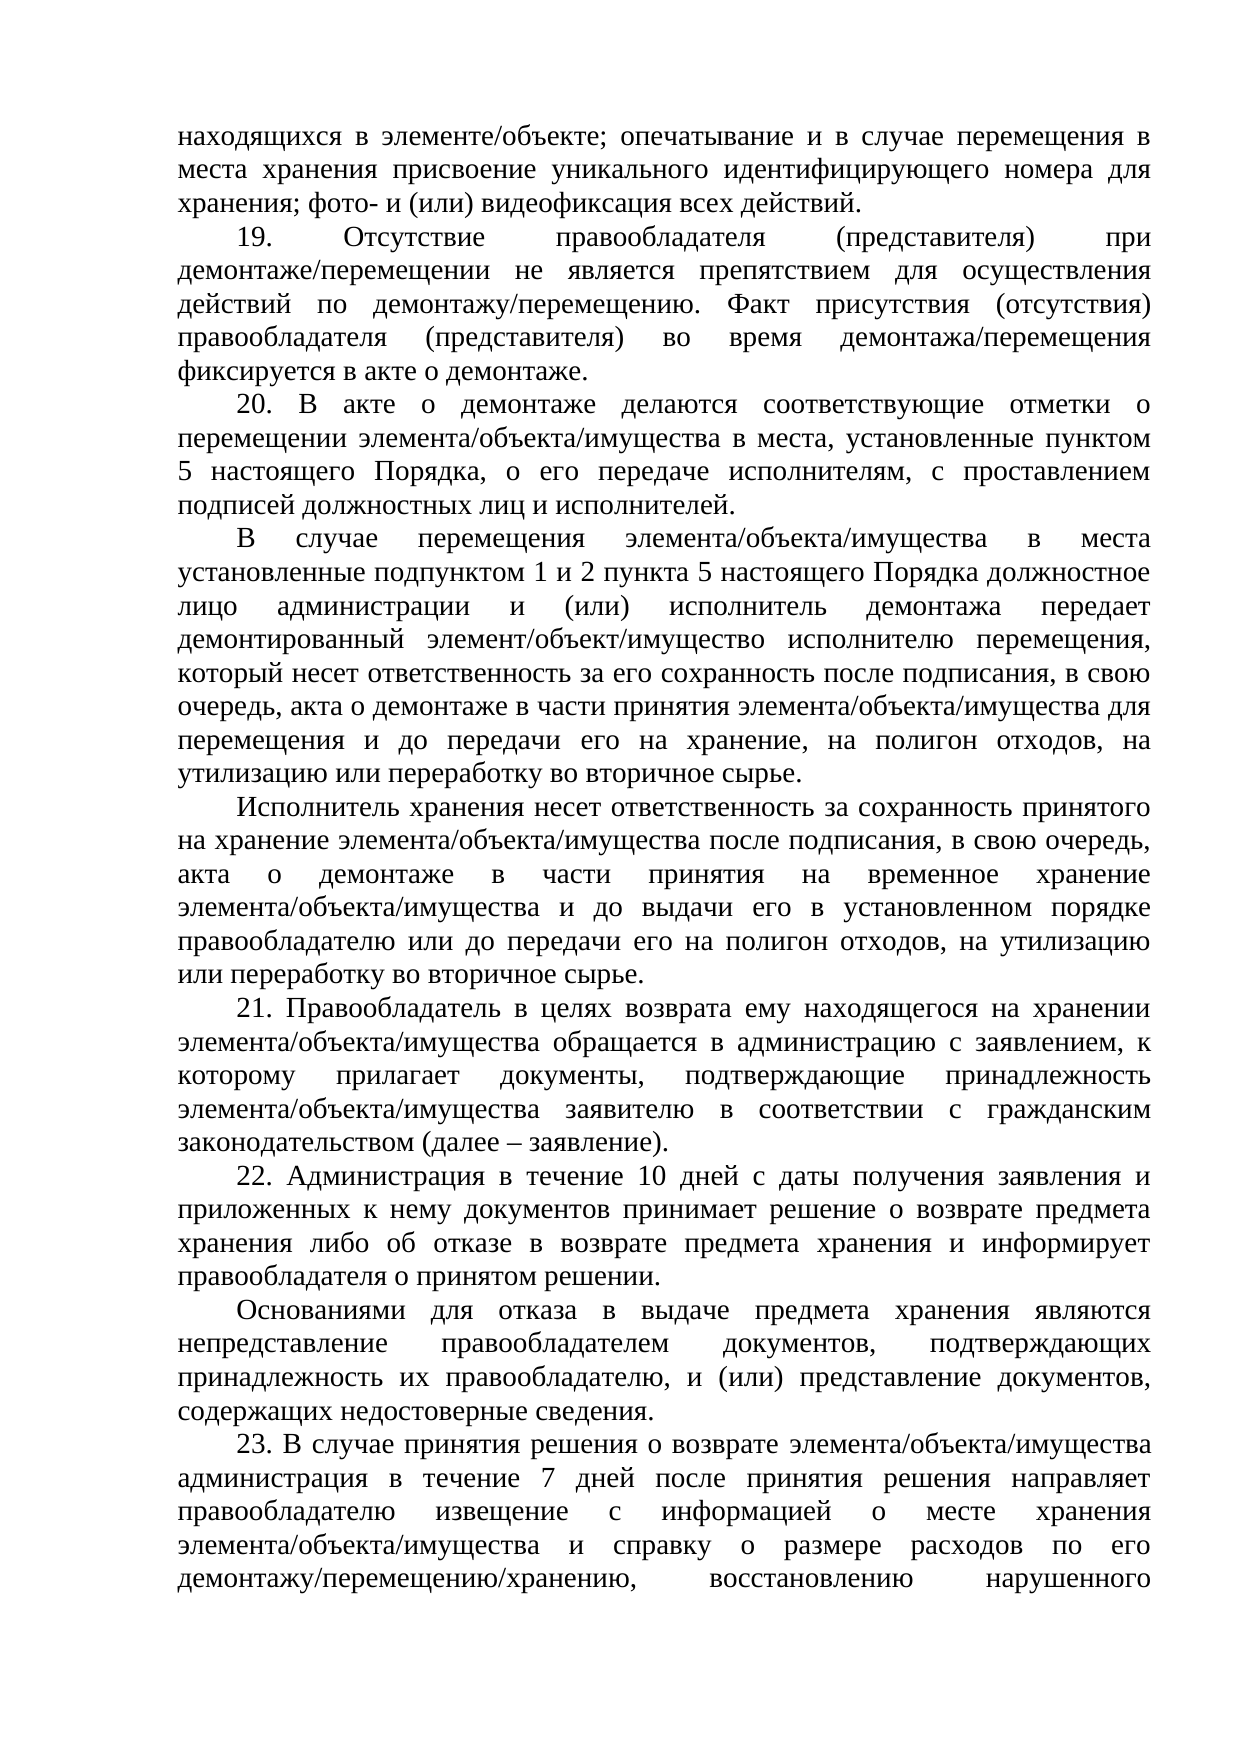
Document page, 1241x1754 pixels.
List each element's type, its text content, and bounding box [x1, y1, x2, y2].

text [177, 118, 1152, 219]
text Основаниями для отказа в выдаче предмета хранения являются непредставление правообладателем документов, подтверждающих принадлежность их правообладателю, и (или) представление документов, содержащих недостоверные сведения. [177, 1292, 1152, 1426]
text 19. Отсутствие правообладателя (представителя) при демонтаже/перемещении не является препятствием для осуществления действий по демонтажу/перемещению. Факт присутствия (отсутствия) правообладателя (представителя) во время демонтажа/перемещения фиксируется в акте о демонтаже. [177, 219, 1152, 386]
text Исполнитель хранения несет ответственность за сохранность принятого на хранение элемента/объекта/имущества после подписания, в свою очередь, акта о демонтаже в части принятия на временное хранение элемента/объекта/имущества и до выдачи его в установленном порядке правообладателю или до передачи его на полигон отходов, на утилизацию или переработку во вторичное сырье. [177, 789, 1152, 990]
text 22. Администрация в течение 10 дней с даты получения заявления и приложенных к нему документов принимает решение о возврате предмета хранения либо об отказе в возврате предмета хранения и информирует правообладателя о принятом решении. [177, 1158, 1152, 1292]
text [177, 1426, 1152, 1594]
text В случае перемещения элемента/объекта/имущества в места установленные подпунктом 1 и 2 пункта 5 настоящего Порядка должностное лицо администрации и (или) исполнитель демонтажа передает демонтированный элемент/объект/имущество исполнителю перемещения, который несет ответственность за его сохранность после подписания, в свою очередь, акта о демонтаже в части принятия элемента/объекта/имущества для перемещения и до передачи его на хранение, на полигон отходов, на утилизацию или переработку во вторичное сырье. [177, 521, 1152, 789]
text 20. В акте о демонтаже делаются соответствующие отметки о перемещении элемента/объекта/имущества в места, установленные пунктом 5 настоящего Порядка, о его передаче исполнителям, с проставлением подписей должностных лиц и исполнителей. [177, 386, 1152, 521]
text 21. Правообладатель в целях возврата ему находящегося на хранении элемента/объекта/имущества обращается в администрацию с заявлением, к которому прилагает документы, подтверждающие принадлежность элемента/объекта/имущества заявителю в соответствии с гражданским законодательством (далее – заявление). [177, 990, 1152, 1158]
